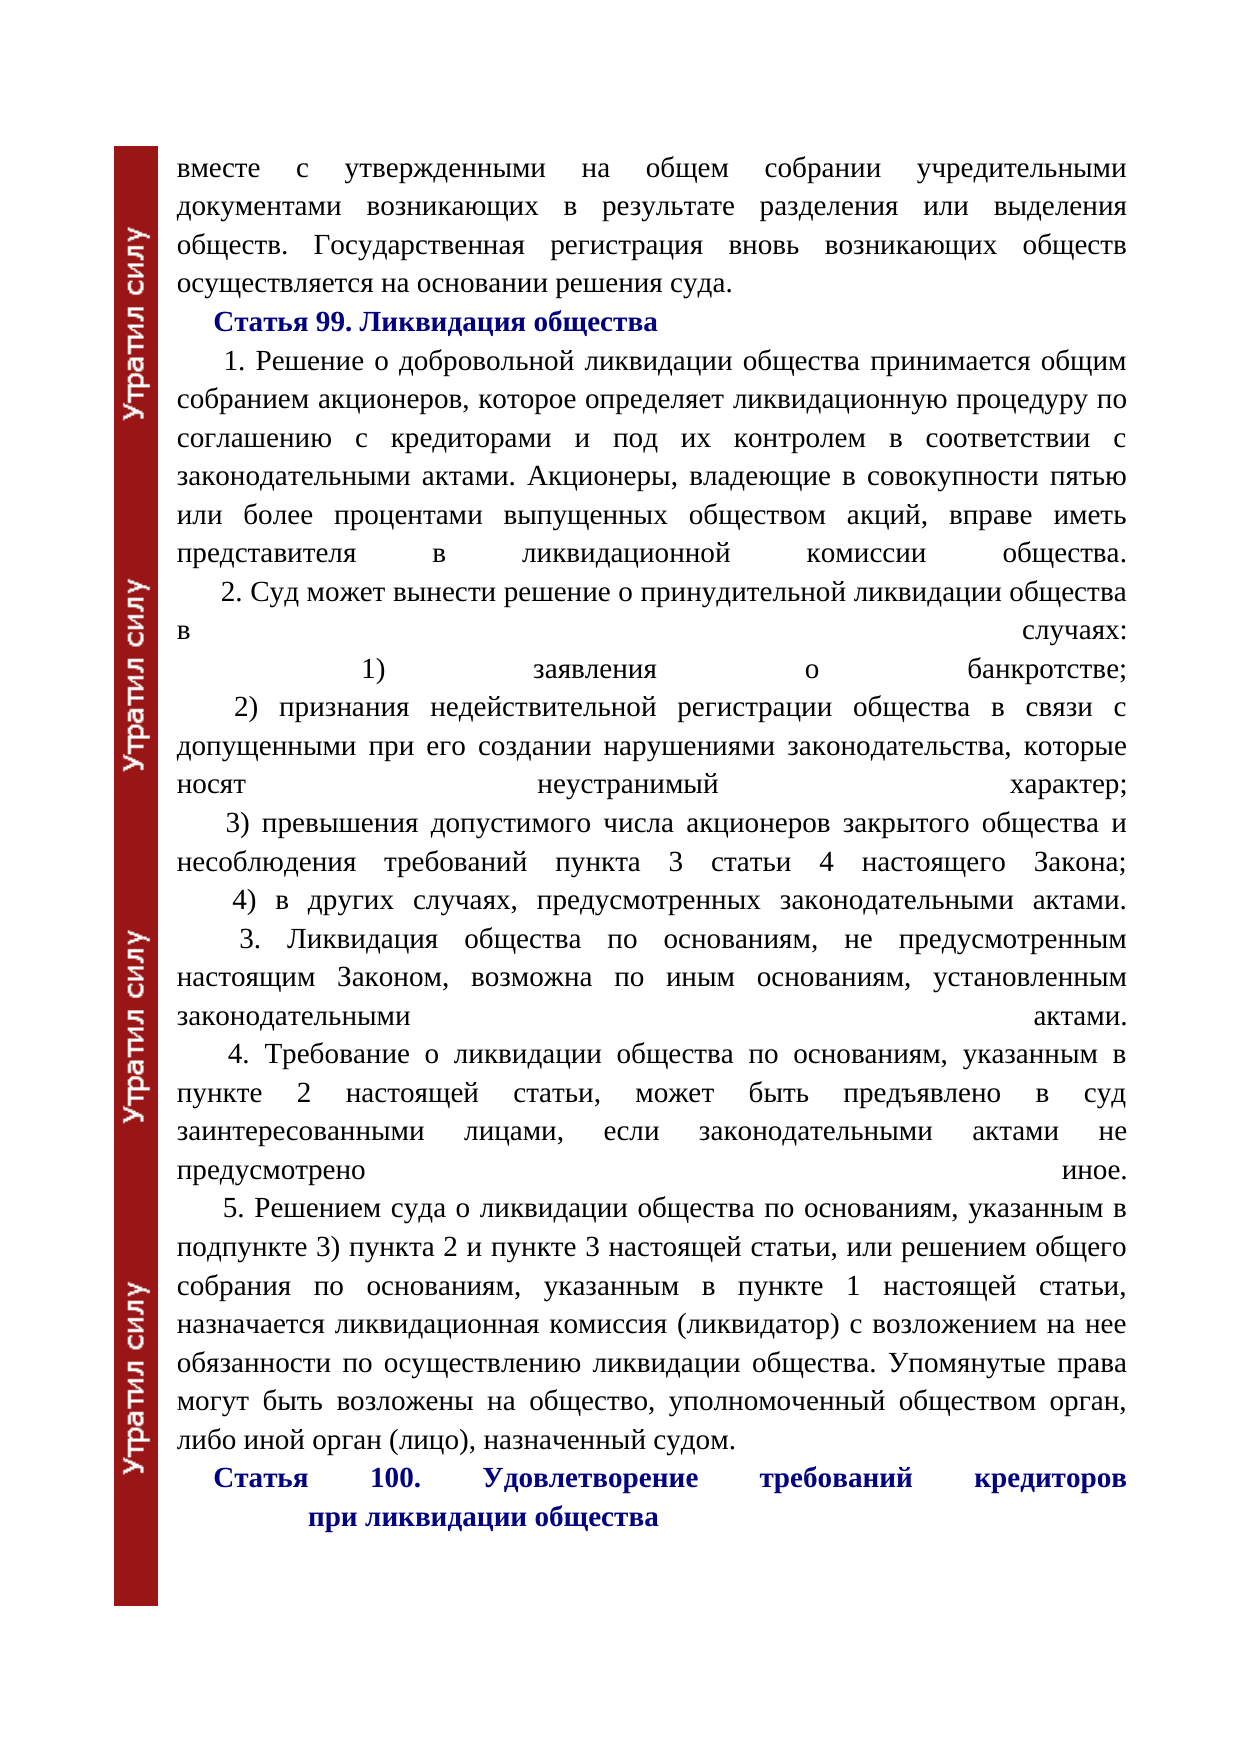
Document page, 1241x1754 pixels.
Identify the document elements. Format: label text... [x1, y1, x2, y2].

picture [114, 299, 158, 304]
picture [114, 1532, 158, 1606]
picture [114, 1455, 158, 1460]
text Статья 100. Удовлетворение требований кредиторов при ликвидации общества [112, 1460, 1128, 1532]
text 1. Решение о добровольной ликвидации общества принимается общим собранием акционеров, которое определяет ликвидационную процедуру по соглашению с кредиторами и под их контролем в соответствии с законодательными актами. Акционеры, владеющие в совокупности пятью или более процентами выпущенных обществом акций, вправе иметь представителя в ликвидационной комиссии общества. 2. Суд может вынести решение о принудительной ликвидации общества в случаях: 1) заявления о банкротстве; 2) признания недействительной регистрации общества в связи с допущенными при его создании нарушениями законодательства, которые носят неустранимый характер; 3) превышения допустимого числа акционеров закрытого общества и несоблюдения требований пункта 3 статьи 4 настоящего Закона; 4) в других случаях, предусмотренных законодательными актами. 3. Ликвидация общества по основаниям, не предусмотренным настоящим Законом, возможна по иным основаниям, установленным законодательными актами. 4. Требование о ликвидации общества по основаниям, указанным в пункте 2 настоящей статьи, может быть предъявлено в суд заинтересованными лицами, если законодательными актами не предусмотрено иное. 5. Решением суда о ликвидации общества по основаниям, указанным в подпункте 3) пункта 2 и пункте 3 настоящей статьи, или решением общего собрания по основаниям, указанным в пункте 1 настоящей статьи, назначается ликвидационная комиссия (ликвидатор) с возложением на нее обязанности по осуществлению ликвидации общества. Упомянутые права могут быть возложены на общество, уполномоченный обществом орган, либо иной орган (лицо), назначенный судом. [112, 343, 1128, 1455]
picture [114, 338, 158, 343]
picture [114, 146, 158, 150]
text Статья 99. Ликвидация общества [112, 304, 1128, 338]
